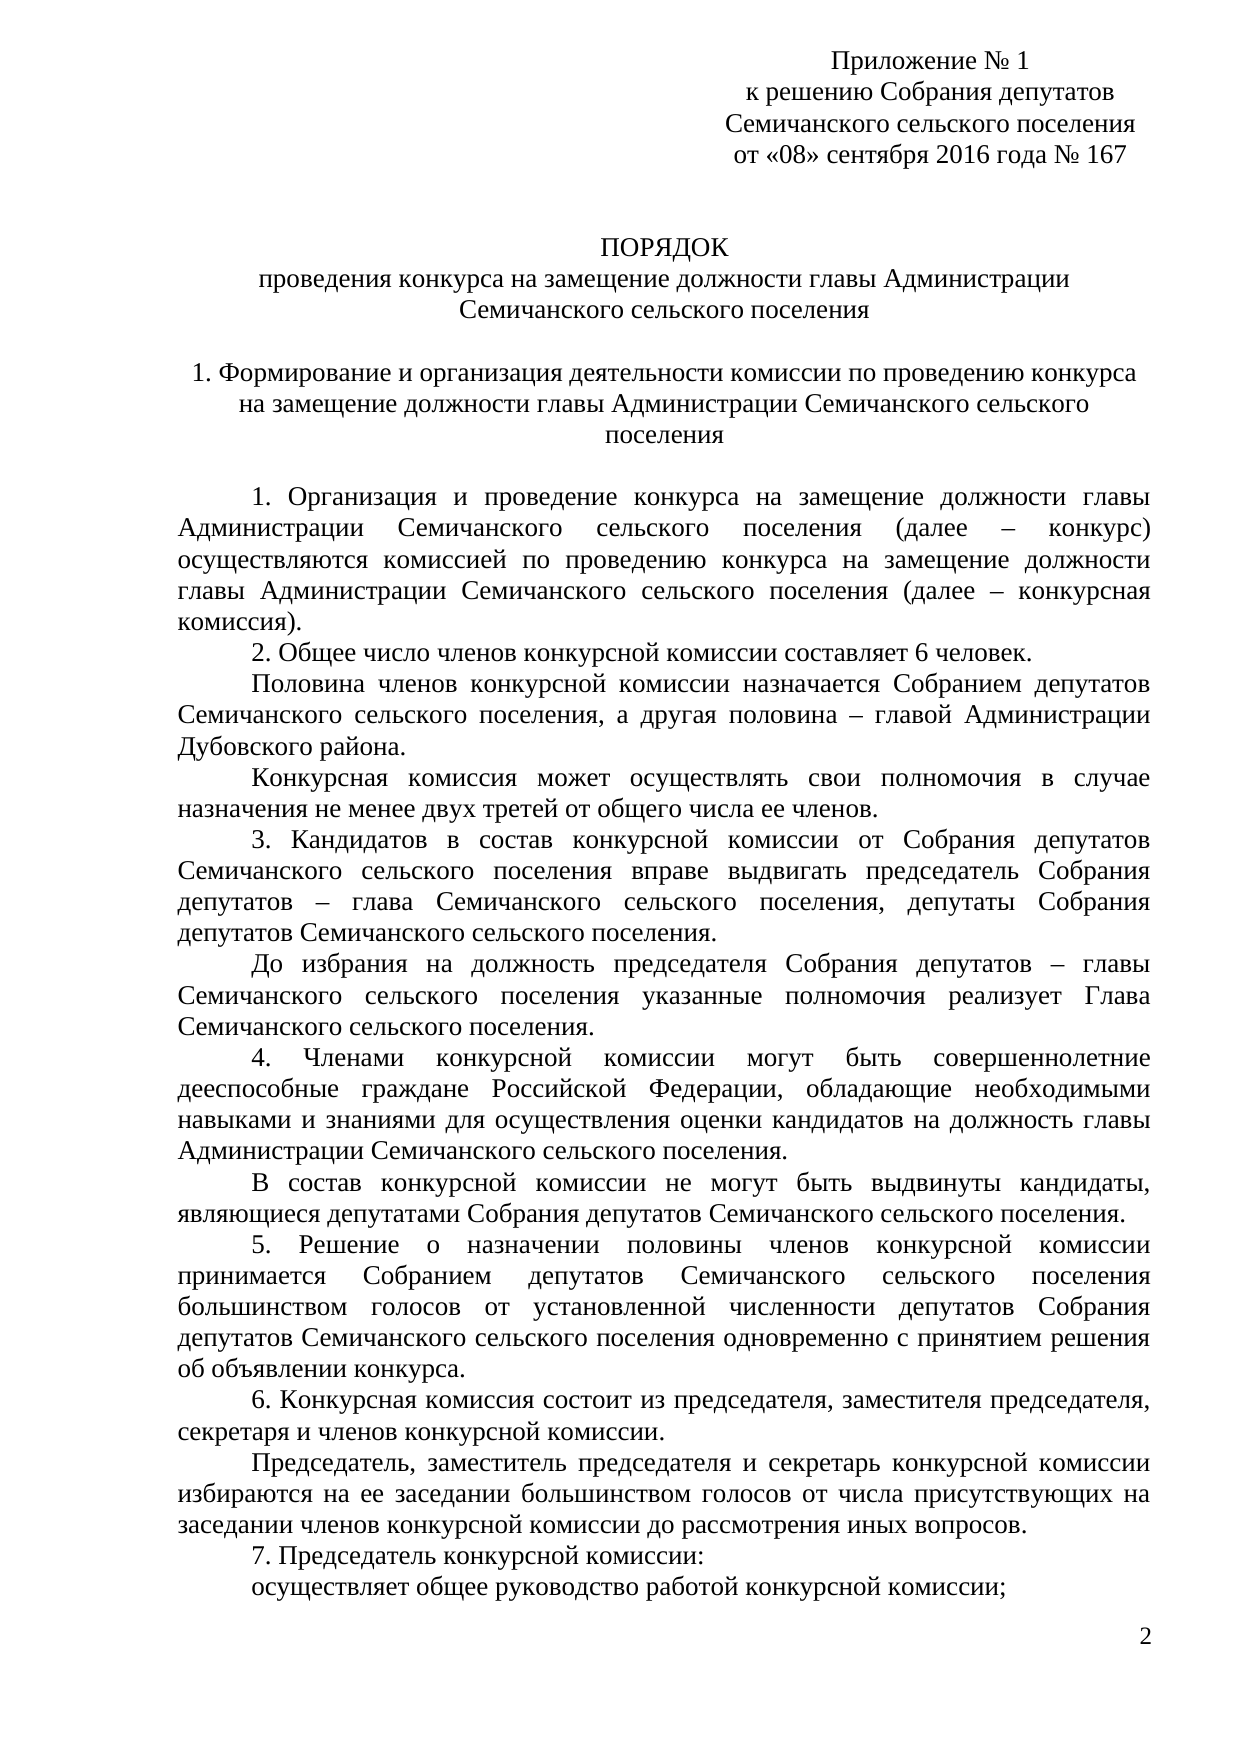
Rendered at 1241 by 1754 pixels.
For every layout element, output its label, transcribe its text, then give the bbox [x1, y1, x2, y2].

text Половина членов конкурсной комиссии назначается Собранием депутатов Семичанского сельского поселения, а другая половина – главой Администрации Дубовского района. [177, 667, 1152, 761]
text 7. Председатель конкурсной комиссии: [177, 1539, 1152, 1571]
text 1. Формирование и организация деятельности комиссии по проведению конкурса на замещение должности главы Администрации Семичанского сельского поселения [177, 356, 1152, 449]
text осуществляет общее руководство работой конкурсной комиссии; [177, 1571, 1152, 1602]
text До избрания на должность председателя Собрания депутатов – главы Семичанского сельского поселения указанные полномочия реализует Глава Семичанского сельского поселения. [177, 948, 1152, 1041]
text Председатель, заместитель председателя и секретарь конкурсной комиссии избираются на ее заседании большинством голосов от числа присутствующих на заседании членов конкурсной комиссии до рассмотрения иных вопросов. [177, 1446, 1152, 1539]
text 1. Организация и проведение конкурса на замещение должности главы Администрации Семичанского сельского поселения (далее – конкурс) осуществляются комиссией по проведению конкурса на замещение должности главы Администрации Семичанского сельского поселения (далее – конкурсная комиссия). [177, 480, 1152, 636]
text к решению Собрания депутатов Семичанского сельского поселения [709, 76, 1152, 138]
text 2. Общее число членов конкурсной комиссии составляет 6 человек. [177, 636, 1152, 667]
text 3. Кандидатов в состав конкурсной комиссии от Собрания депутатов Семичанского сельского поселения вправе выдвигать председатель Собрания депутатов – глава Семичанского сельского поселения, депутаты Собрания депутатов Семичанского сельского поселения. [177, 823, 1152, 948]
text от «08» сентября 2016 года № 167 [709, 138, 1152, 169]
text ПОРЯДОК [177, 231, 1152, 262]
text 6. Конкурсная комиссия состоит из председателя, заместителя председателя, секретаря и членов конкурсной комиссии. [177, 1384, 1152, 1446]
text 5. Решение о назначении половины членов конкурсной комиссии принимается Собранием депутатов Семичанского сельского поселения большинством голосов от установленной численности депутатов Собрания депутатов Семичанского сельского поселения одновременно с принятием решения об объявлении конкурса. [177, 1228, 1152, 1384]
text Конкурсная комиссия может осуществлять свои полномочия в случае назначения не менее двух третей от общего числа ее членов. [177, 761, 1152, 823]
text 4. Членами конкурсной комиссии могут быть совершеннолетние дееспособные граждане Российской Федерации, обладающие необходимыми навыками и знаниями для осуществления оценки кандидатов на должность главы Администрации Семичанского сельского поселения. [177, 1041, 1152, 1166]
text Приложение № 1 [709, 44, 1152, 76]
text В состав конкурсной комиссии не могут быть выдвинуты кандидаты, являющиеся депутатами Собрания депутатов Семичанского сельского поселения. [177, 1166, 1152, 1228]
text проведения конкурса на замещение должности главы Администрации Семичанского сельского поселения [177, 262, 1152, 325]
